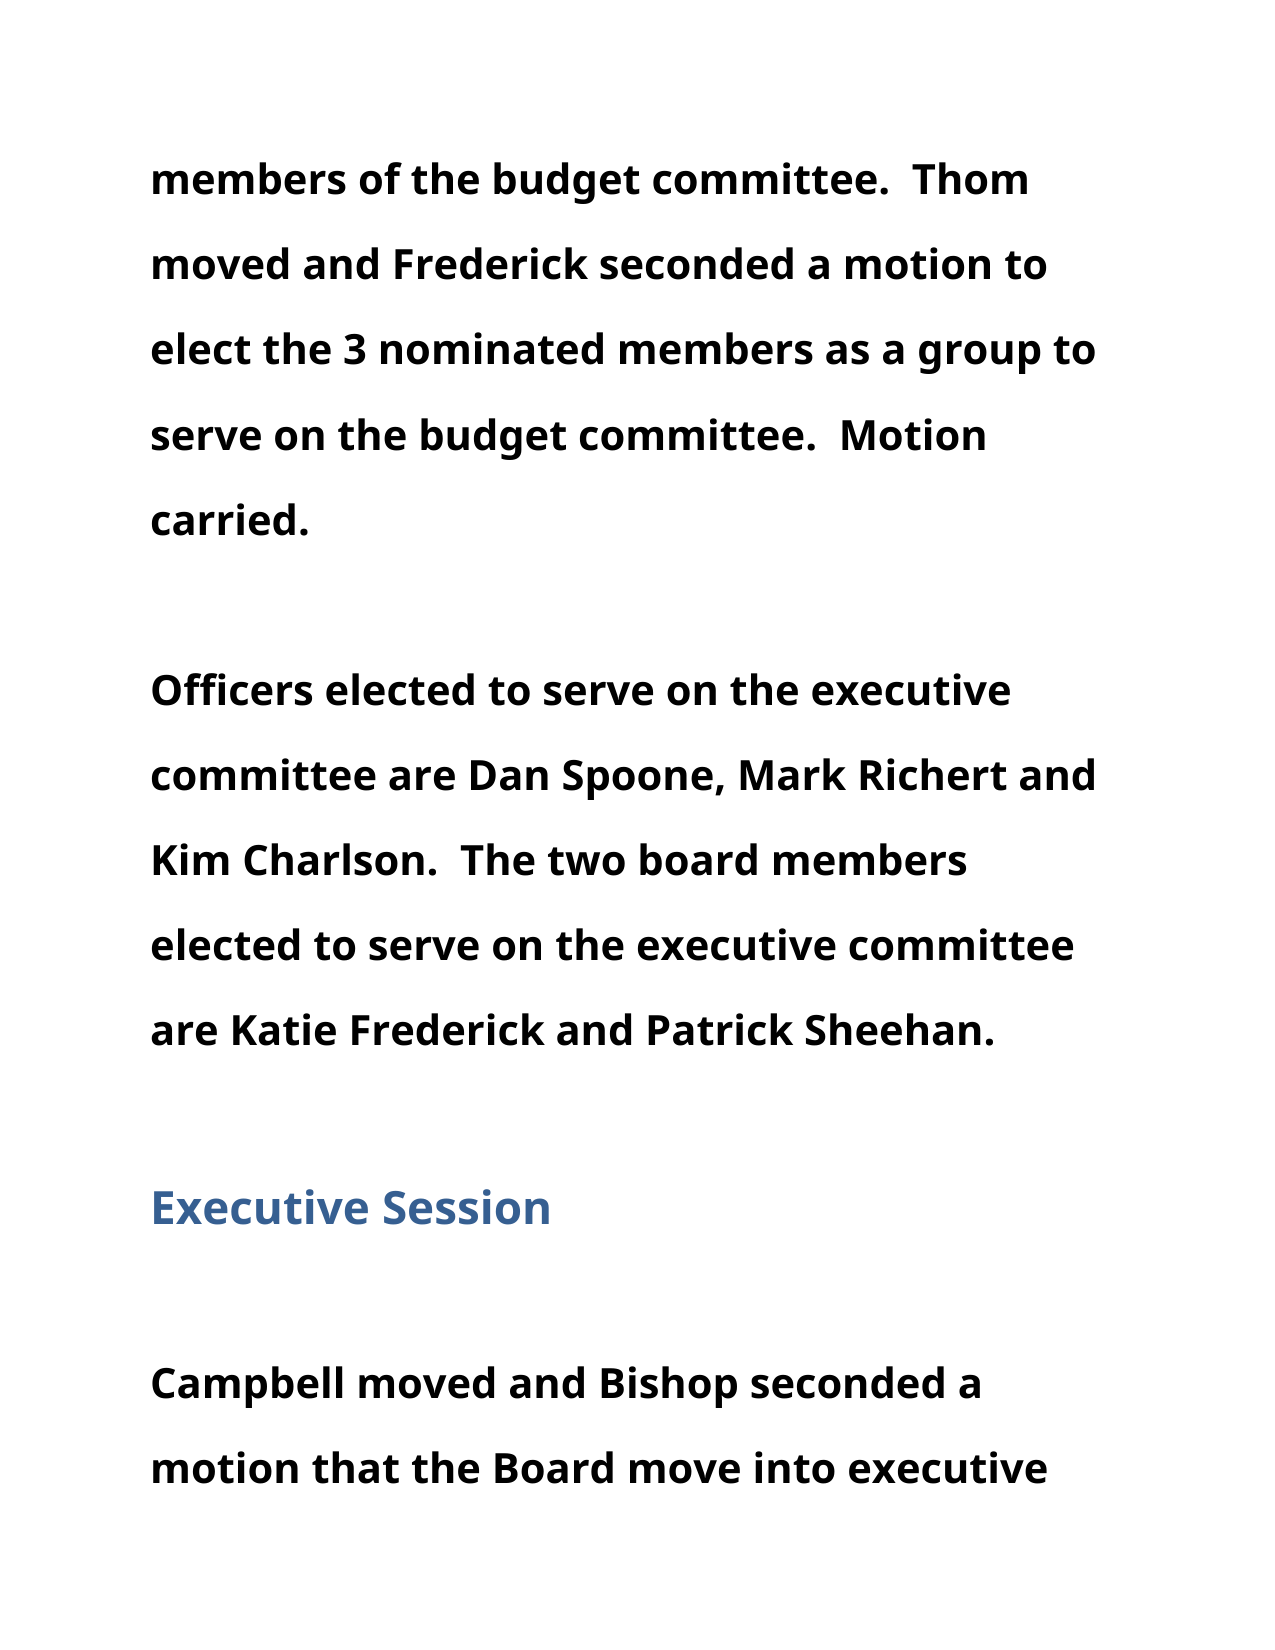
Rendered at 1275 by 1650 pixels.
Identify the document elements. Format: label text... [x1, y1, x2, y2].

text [150, 150, 1125, 547]
text Officers elected to serve on the executive committee are Dan Spoone, Mark Richert and Kim Charlson. The two board members elected to serve on the executive committee are Katie Frederick and Patrick Sheehan. [150, 661, 1125, 1058]
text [150, 1354, 1125, 1496]
subtitle Executive Session [150, 1175, 1125, 1238]
